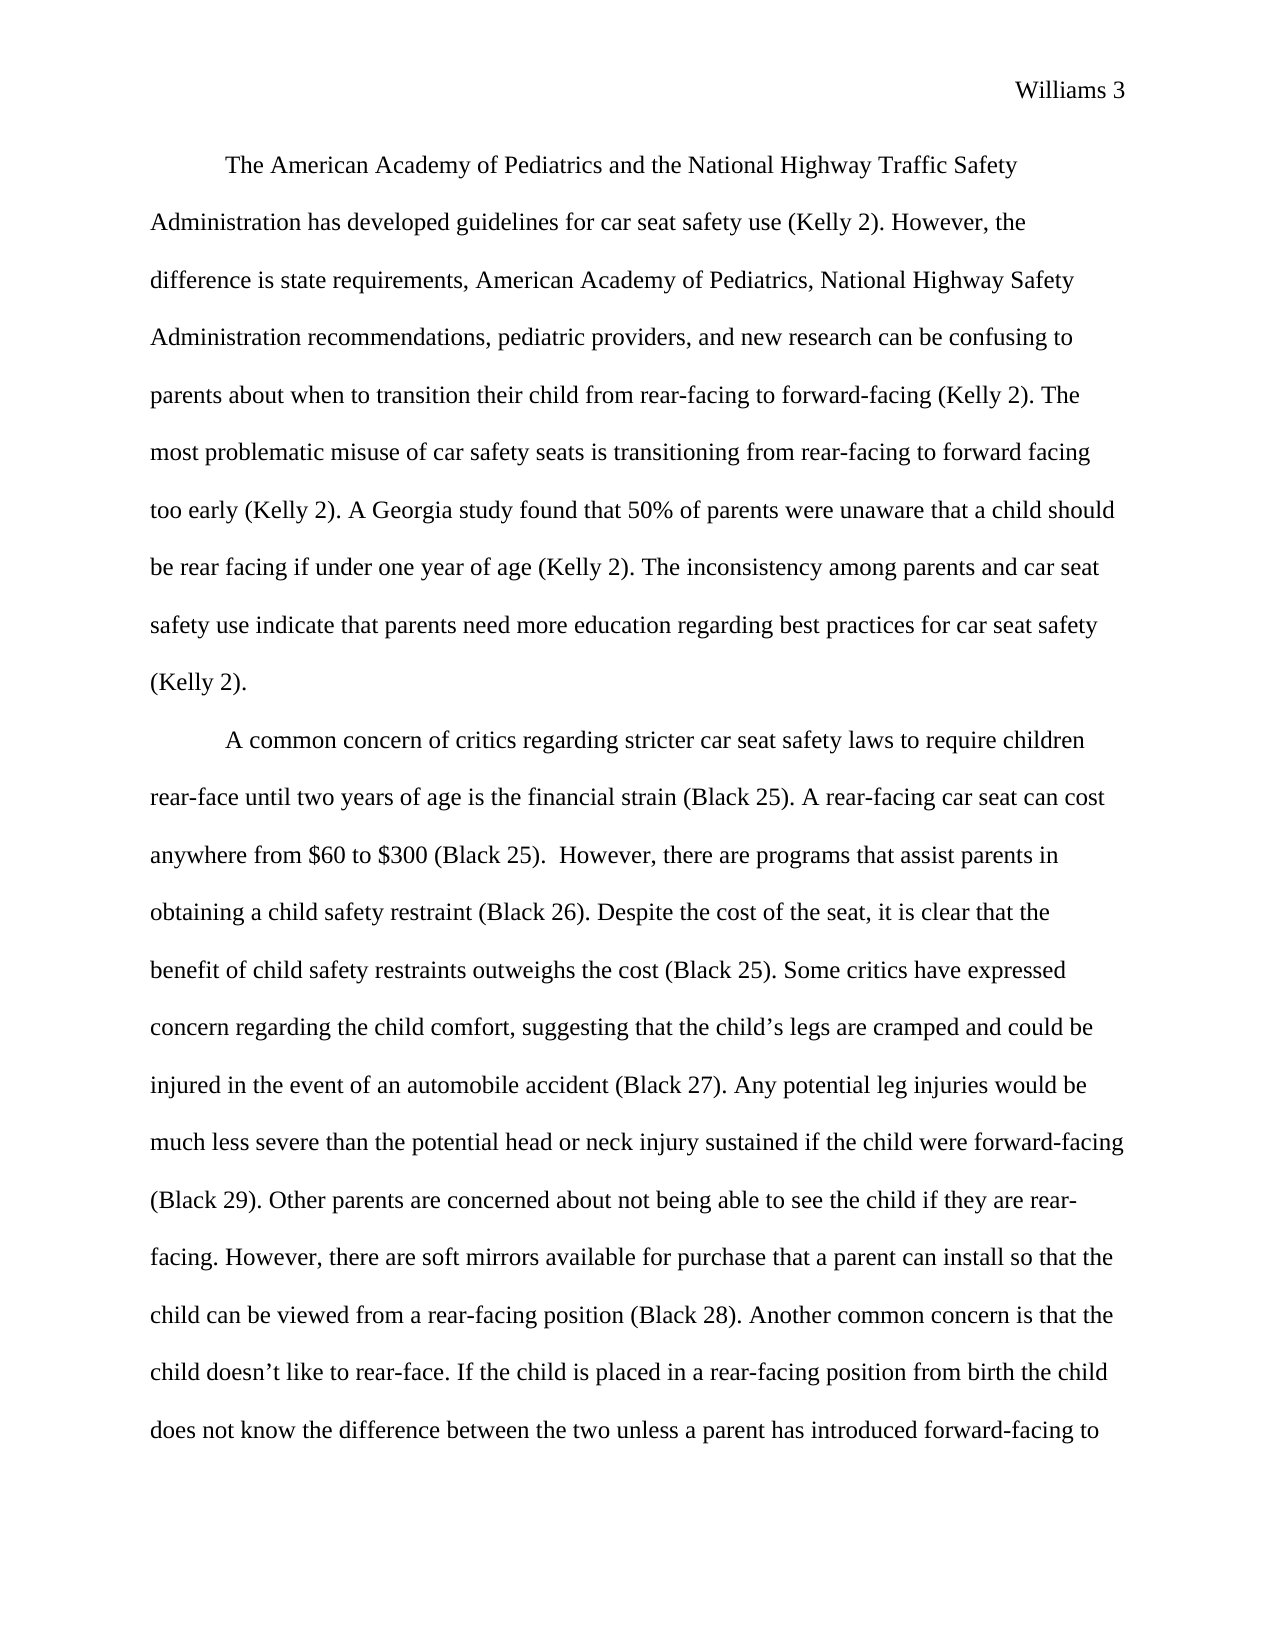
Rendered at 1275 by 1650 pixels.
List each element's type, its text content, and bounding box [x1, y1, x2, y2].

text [150, 725, 1125, 1444]
text The American Academy of Pediatrics and the National Highway Traffic Safety Administration has developed guidelines for car seat safety use (Kelly 2). However, the difference is state requirements, American Academy of Pediatrics, National Highway Safety Administration recommendations, pediatric providers, and new research can be confusing to parents about when to transition their child from rear-facing to forward-facing (Kelly 2). The most problematic misuse of car safety seats is transitioning from rear-facing to forward facing too early (Kelly 2). A Georgia study found that 50% of parents were unaware that a child should be rear facing if under one year of age (Kelly 2). The inconsistency among parents and car seat safety use indicate that parents need more education regarding best practices for car seat safety (Kelly 2). [150, 150, 1125, 696]
